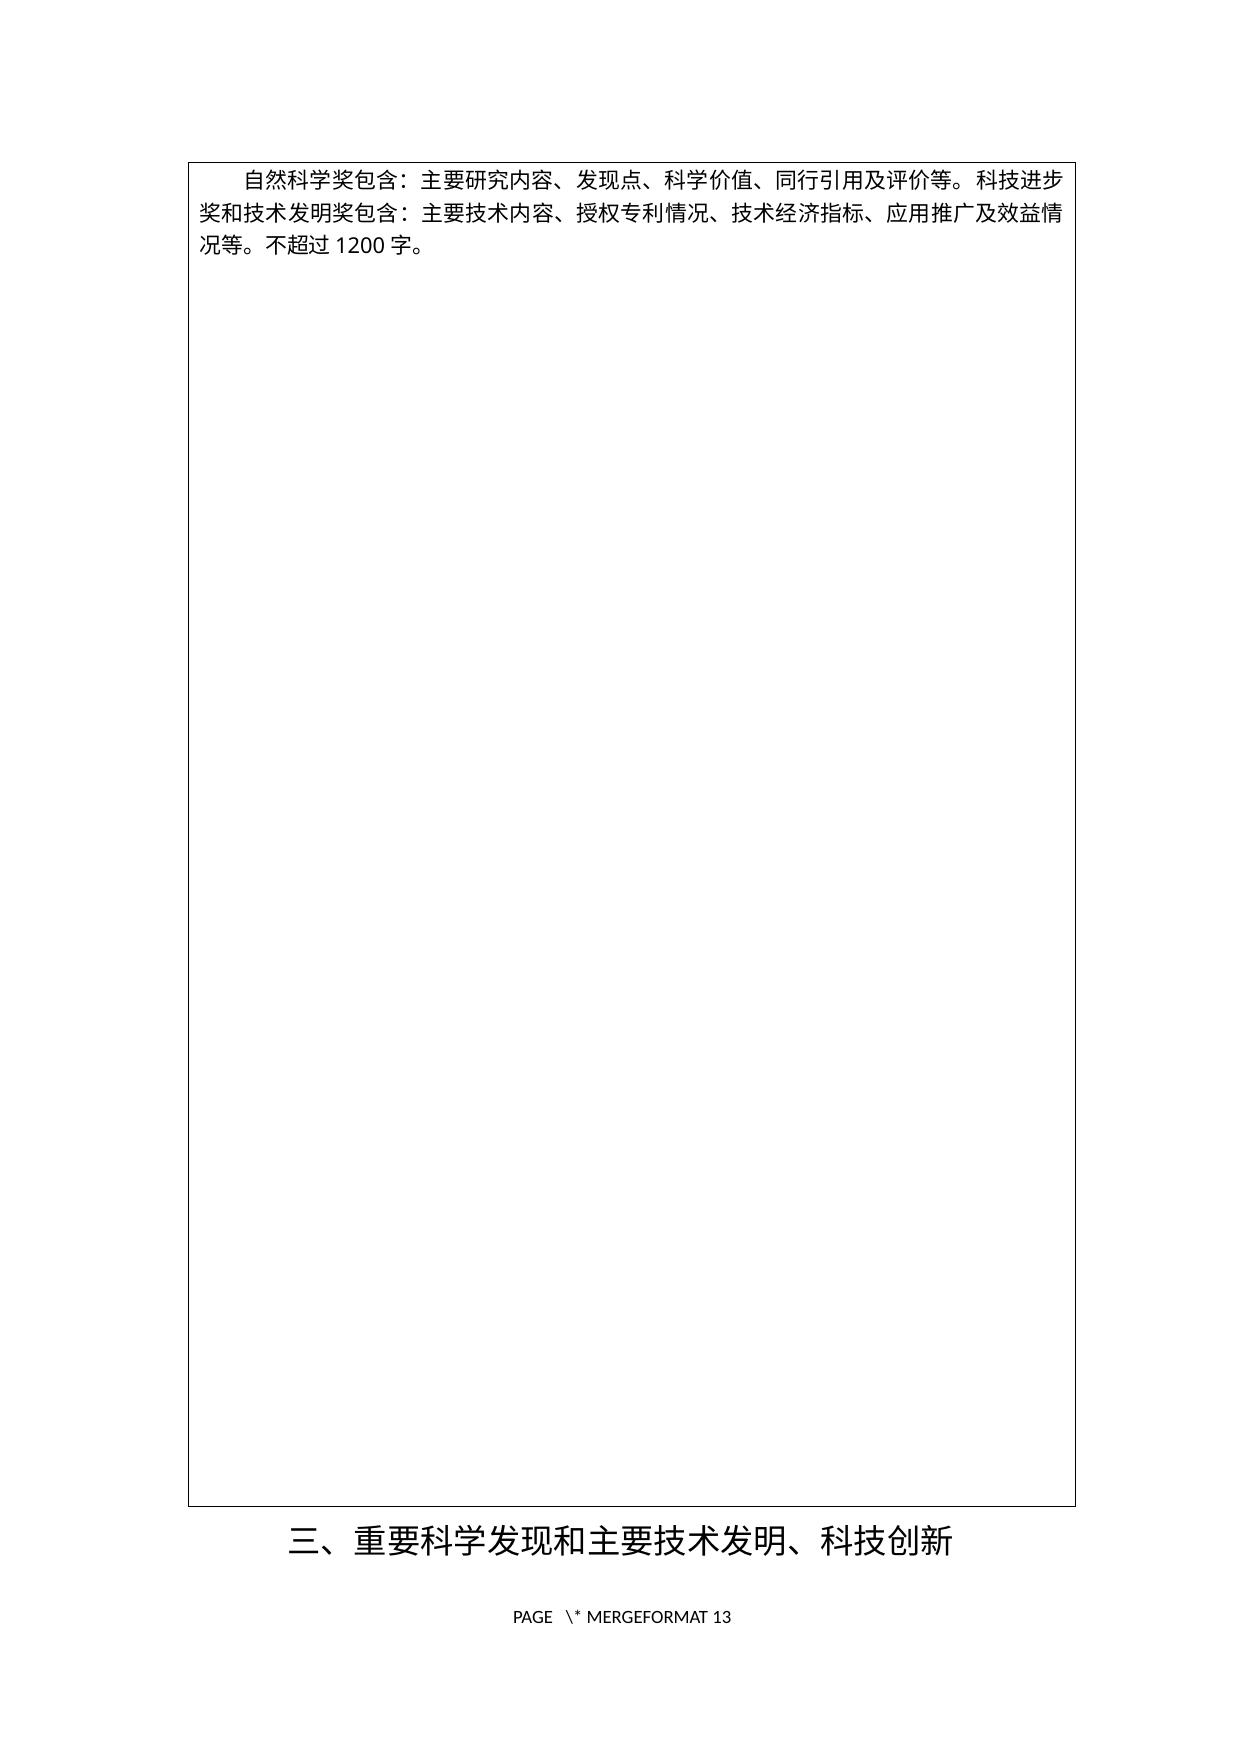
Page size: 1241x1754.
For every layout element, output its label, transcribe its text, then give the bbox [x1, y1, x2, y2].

table_header 自然科学奖包含：主要研究内容、发现点、科学价值、同行引用及评价等。科技进步奖和技术发明奖包含：主要技术内容、授权专利情况、技术经济指标、应用推广及效益情况等。不超过1200 字。 [189, 163, 1075, 1506]
text 三、重要科学发现和主要技术发明、科技创新 [187, 1507, 1053, 1572]
